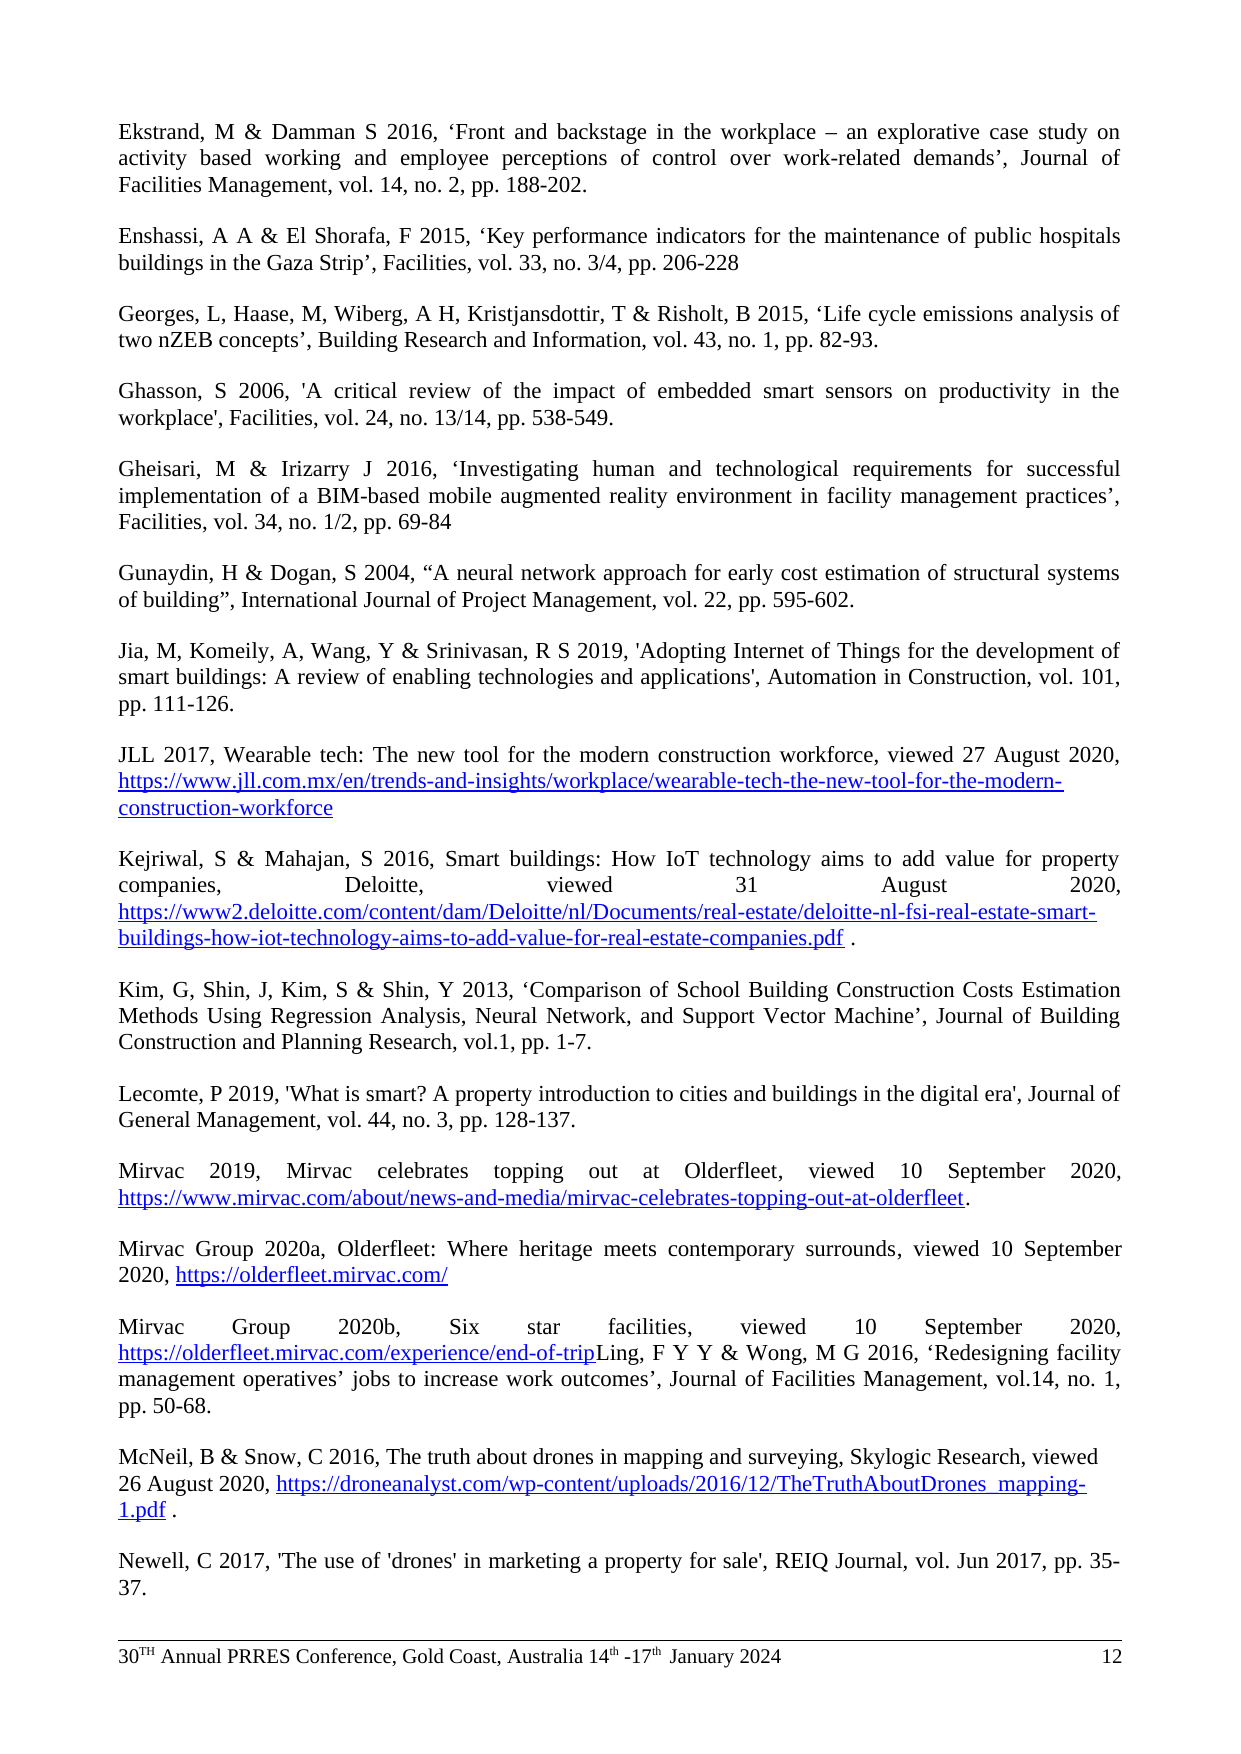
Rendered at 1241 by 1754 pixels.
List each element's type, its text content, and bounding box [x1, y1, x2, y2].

text Mirvac 2019, Mirvac celebrates topping out at Olderfleet, viewed 10 September 2020, https://www.mirvac.com/about/news-and-media/mirvac-celebrates-topping-out-at-olderfleet. [118, 1157, 1122, 1210]
text Kejriwal, S & Mahajan, S 2016, Smart buildings: How IoT technology aims to add value for property companies, Deloitte, viewed 31 August 2020, https://www2.deloitte.com/content/dam/Deloitte/nl/Documents/real-estate/deloitte-nl-fsi-real-estate-smart-buildings-how-iot-technology-aims-to-add-value-for-real-estate-companies.pdf . [118, 845, 1122, 951]
text Georges, L, Haase, M, Wiberg, A H, Kristjansdottir, T & Risholt, B 2015, ‘Life cycle emissions analysis of two nZEB concepts’, Building Research and Information, vol. 43, no. 1, pp. 82-93. [118, 300, 1122, 353]
text McNeil, B & Snow, C 2016, The truth about drones in mapping and surveying, Skylogic Research, viewed 26 August 2020, https://droneanalyst.com/wp-content/uploads/2016/12/TheTruthAboutDrones_mapping-1.pdf . [118, 1443, 1122, 1522]
text Mirvac Group 2020b, Six star facilities, viewed 10 September 2020, https://olderfleet.mirvac.com/experience/end-of-tripLing, F Y Y & Wong, M G 2016, ‘Redesigning facility management operatives’ jobs to increase work outcomes’, Journal of Facilities Management, vol.14, no. 1, pp. 50-68. [118, 1313, 1122, 1418]
text Ekstrand, M & Damman S 2016, ‘Front and backstage in the workplace – an explorative case study on activity based working and employee perceptions of control over work-related demands’, Journal of Facilities Management, vol. 14, no. 2, pp. 188-202. [118, 118, 1122, 197]
text Newell, C 2017, 'The use of 'drones' in marketing a property for sale', REIQ Journal, vol. Jun 2017, pp. 35-37. [118, 1547, 1122, 1600]
text Enshassi, A A & El Shorafa, F 2015, ‘Key performance indicators for the maintenance of public hospitals buildings in the Gaza Strip’, Facilities, vol. 33, no. 3/4, pp. 206-228 [118, 222, 1122, 275]
text Jia, M, Komeily, A, Wang, Y & Srinivasan, R S 2019, 'Adopting Internet of Things for the development of smart buildings: A review of enabling technologies and applications', Automation in Construction, vol. 101, pp. 111-126. [118, 637, 1122, 716]
text JLL 2017, Wearable tech: The new tool for the modern construction workforce, viewed 27 August 2020, https://www.jll.com.mx/en/trends-and-insights/workplace/wearable-tech-the-new-tool-for-the-modern-construction-workforce [118, 741, 1122, 820]
text Kim, G, Shin, J, Kim, S & Shin, Y 2013, ‘Comparison of School Building Construction Costs Estimation Methods Using Regression Analysis, Neural Network, and Support Vector Machine’, Journal of Building Construction and Planning Research, vol.1, pp. 1-7. [118, 976, 1122, 1055]
text Gunaydin, H & Dogan, S 2004, “A neural network approach for early cost estimation of structural systems of building”, International Journal of Project Management, vol. 22, pp. 595-602. [118, 559, 1122, 612]
text Gheisari, M & Irizarry J 2016, ‘Investigating human and technological requirements for successful implementation of a BIM-based mobile augmented reality environment in facility management practices’, Facilities, vol. 34, no. 1/2, pp. 69-84 [118, 455, 1122, 534]
text Lecomte, P 2019, 'What is smart? A property introduction to cities and buildings in the digital era', Journal of General Management, vol. 44, no. 3, pp. 128-137. [118, 1080, 1122, 1132]
text Mirvac Group 2020a, Olderfleet: Where heritage meets contemporary surrounds, viewed 10 September 2020, https://olderfleet.mirvac.com/ [118, 1235, 1122, 1288]
text Ghasson, S 2006, 'A critical review of the impact of embedded smart sensors on productivity in the workplace', Facilities, vol. 24, no. 13/14, pp. 538-549. [118, 378, 1122, 430]
